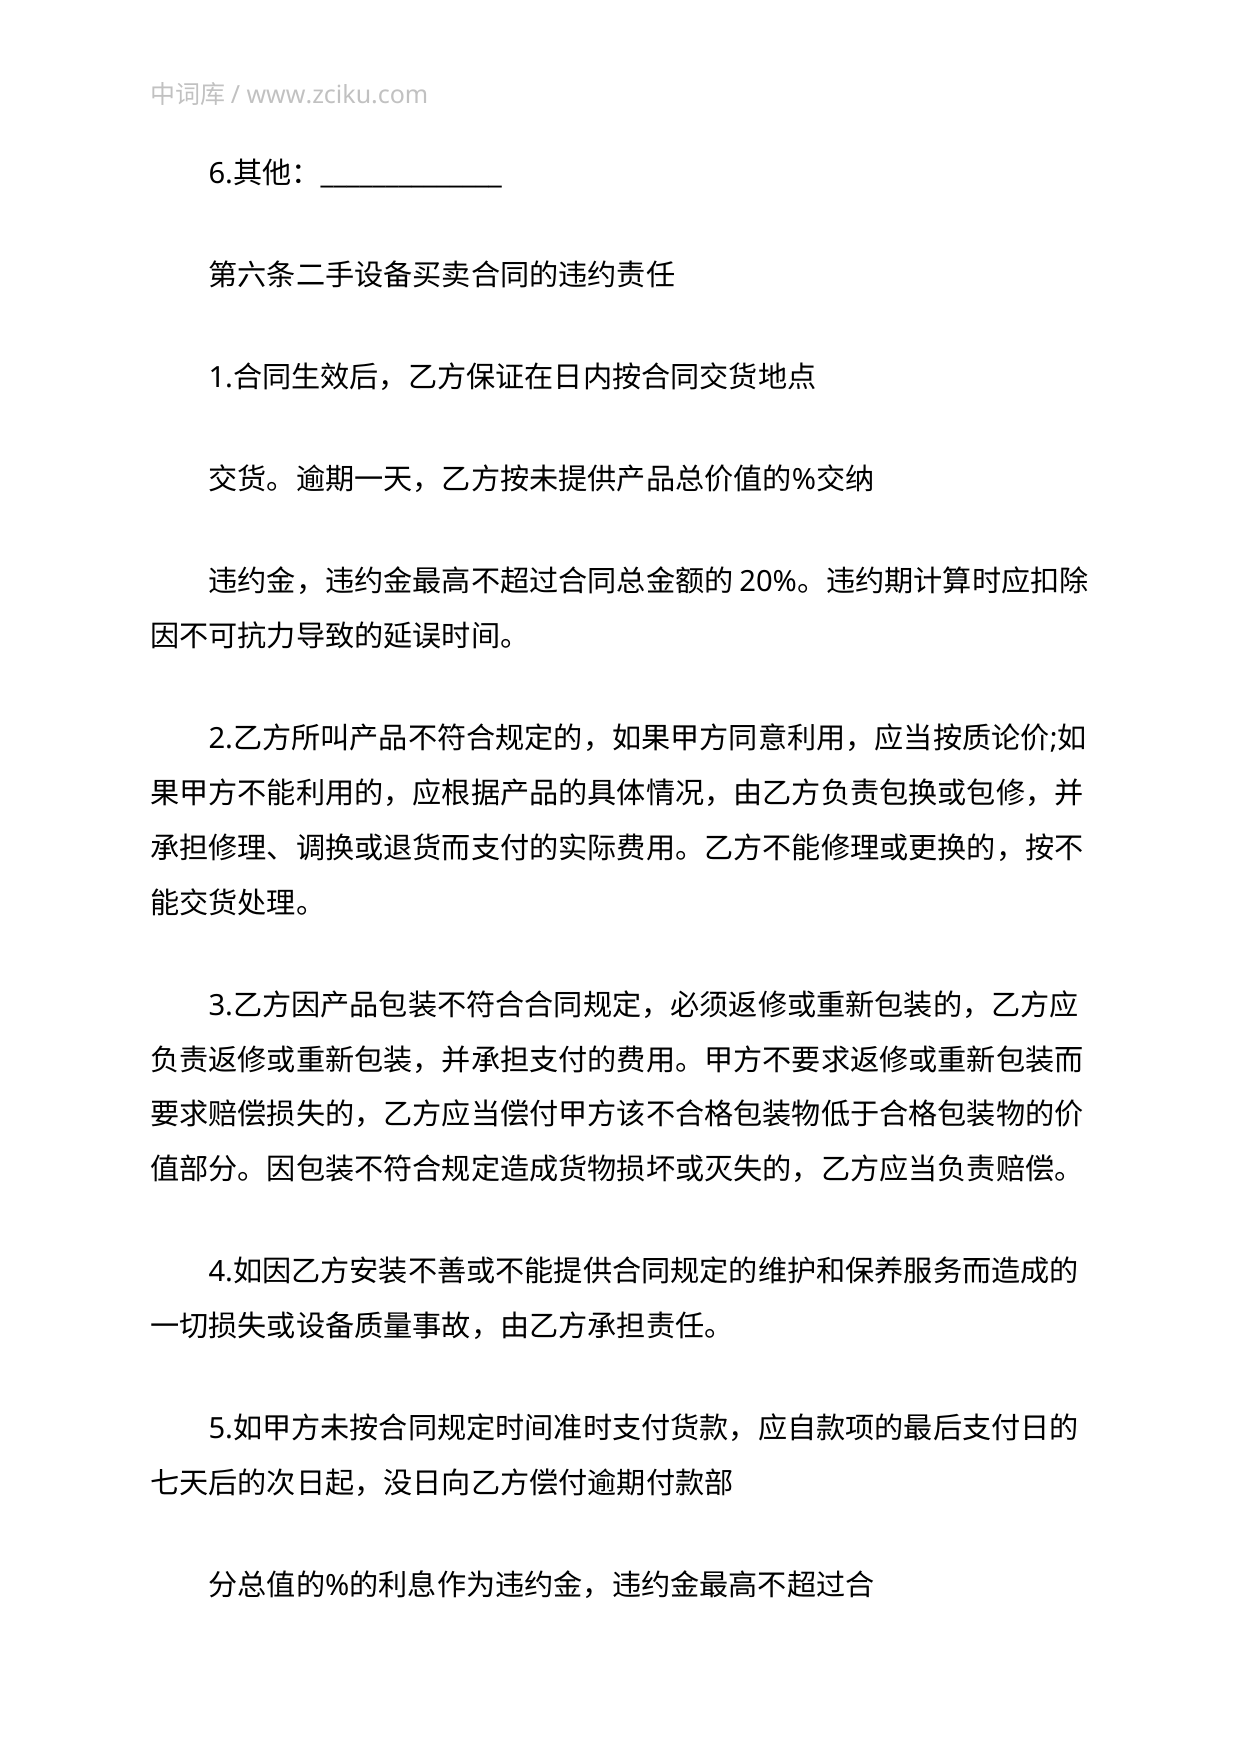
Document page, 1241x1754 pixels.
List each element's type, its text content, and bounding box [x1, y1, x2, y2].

text 交货。逾期一天，乙方按未提供产品总价值的%交纳 [150, 456, 1090, 498]
text 第六条二手设备买卖合同的违约责任 [150, 252, 1090, 294]
text 2.乙方所叫产品不符合规定的，如果甲方同意利用，应当按质论价;如果甲方不能利用的，应根据产品的具体情况，由乙方负责包换或包修，并承担修理、调换或退货而支付的实际费用。乙方不能修理或更换的，按不能交货处理。 [150, 714, 1090, 922]
text 1.合同生效后，乙方保证在日内按合同交货地点 [150, 354, 1090, 396]
text 4.如因乙方安装不善或不能提供合同规定的维护和保养服务而造成的一切损失或设备质量事故，由乙方承担责任。 [150, 1248, 1090, 1345]
text 3.乙方因产品包装不符合合同规定，必须返修或重新包装的，乙方应负责返修或重新包装，并承担支付的费用。甲方不要求返修或重新包装而要求赔偿损失的，乙方应当偿付甲方该不合格包装物低于合格包装物的价值部分。因包装不符合规定造成货物损坏或灭失的，乙方应当负责赔偿。 [150, 981, 1090, 1188]
text 分总值的%的利息作为违约金，违约金最高不超过合 [150, 1561, 1090, 1603]
text 5.如甲方未按合同规定时间准时支付货款，应自款项的最后支付日的七天后的次日起，没日向乙方偿付逾期付款部 [150, 1404, 1090, 1502]
text 6.其他：______________ [150, 150, 1090, 192]
text 违约金，违约金最高不超过合同总金额的20%。违约期计算时应扣除因不可抗力导致的延误时间。 [150, 558, 1090, 655]
